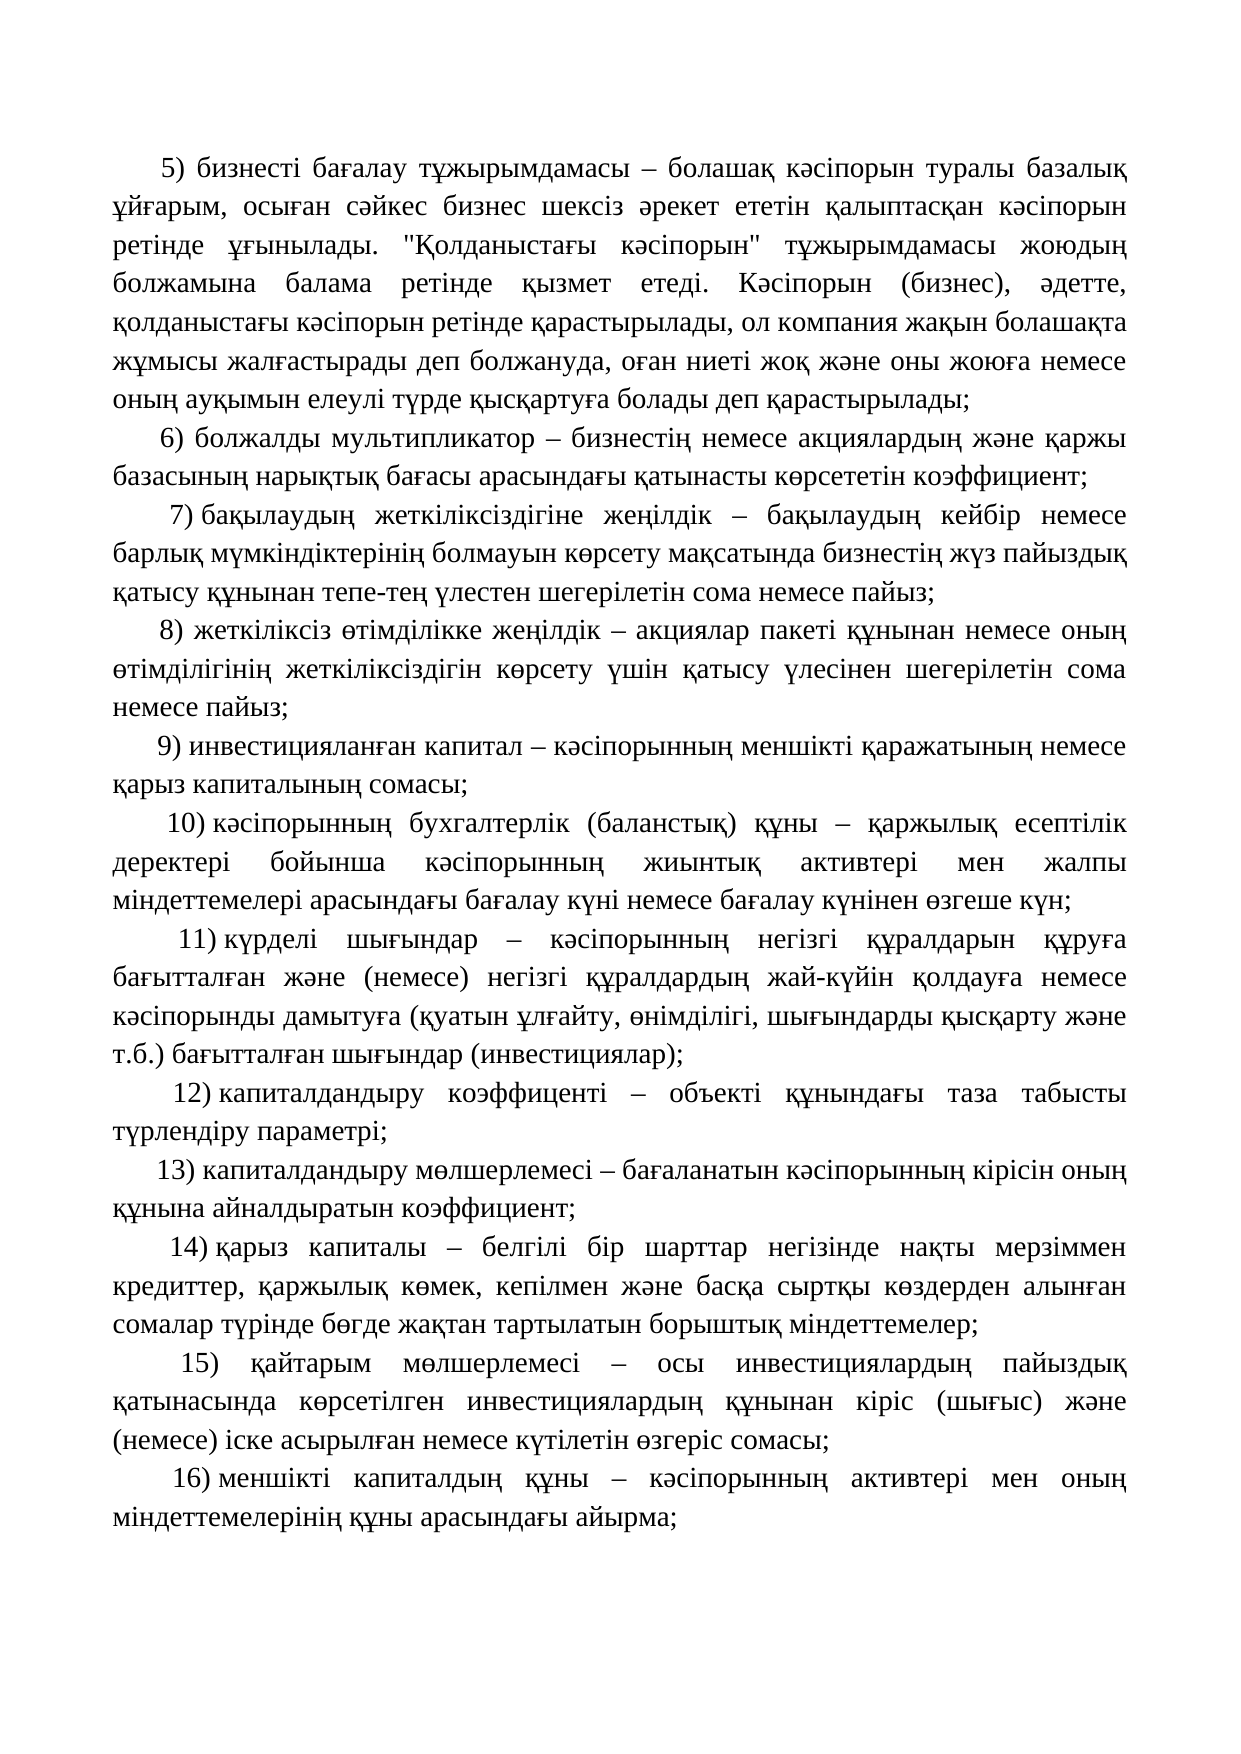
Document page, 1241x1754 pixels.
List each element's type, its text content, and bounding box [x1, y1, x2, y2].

text 13) капиталдандыру мөлшерлемесі – бағаланатын кәсіпорынның кірісін оның құнына айналдыратын коэффициент; [112, 1152, 1128, 1224]
text 14) қарыз капиталы – белгілі бір шарттар негізінде нақты мерзіммен кредиттер, қаржылық көмек, кепілмен және басқа сыртқы көздерден алынған сомалар түрінде бөгде жақтан тартылатын борыштық міндеттемелер; [112, 1229, 1128, 1340]
text 5) бизнесті бағалау тұжырымдамасы – болашақ кәсіпорын туралы базалық ұйғарым, осыған сәйкес бизнес шексіз әрекет ететін қалыптасқан кәсіпорын ретінде ұғынылады. "Қолданыстағы кəсіпорын" тұжырымдамасы жоюдың болжамына балама ретінде қызмет етеді. Кәсіпорын (бизнес), әдетте, қолданыстағы кәсіпорын ретінде қарастырылады, ол компания жақын болашақта жұмысы жалғастырады деп болжануда, оған ниеті жоқ және оны жоюға немесе оның ауқымын елеулі түрде қысқартуға болады деп қарастырылады; [112, 150, 1128, 415]
text 15) қайтарым мөлшерлемесі – осы инвестициялардың пайыздық қатынасында көрсетілген инвестициялардың құнынан кіріс (шығыс) және (немесе) іске асырылған немесе күтілетін өзгеріс сомасы; [112, 1345, 1128, 1455]
text 10) кәсiпорынның бухгалтерлiк (баланстық) құны – қаржылық есептілік деректері бойынша кәсiпорынның жиынтық активтерi мен жалпы мiндеттемелерi арасындағы бағалау күні немесе бағалау күнiнен өзгеше күн; [112, 805, 1128, 916]
text 7) бақылаудың жеткіліксіздігіне жеңілдік – бақылаудың кейбір немесе барлық мүмкіндіктерінің болмауын көрсету мақсатында бизнестің жүз пайыздық қатысу құнынан тепе-тең үлестен шегерілетін сома немесе пайыз; [112, 497, 1128, 607]
text 6) болжалды мультипликатор – бизнестің немесе акциялардың жəне қаржы базасының нарықтық бағасы арасындағы қатынасты көрсететін коэффициент; [112, 420, 1128, 492]
text 11) күрделі шығындар – кәсіпорынның негізгі құралдарын құруға бағытталған және (немесе) негізгі құралдардың жай-күйін қолдауға немесе кәсіпорынды дамытуға (қуатын ұлғайту, өнімділігі, шығындарды қысқарту және т.б.) бағытталған шығындар (инвестициялар); [112, 921, 1128, 1070]
text 12) капиталдандыру коэффиценті – объекті құнындағы таза табысты түрлендіру параметрі; [112, 1075, 1128, 1147]
text 16) меншікті капиталдың құны – кәсіпорынның активтері мен оның міндеттемелерінің құны арасындағы айырма; [112, 1460, 1128, 1532]
text 9) инвестицияланған капитал – кəсіпорынның меншікті қаражатының немесе қарыз капиталының сомасы; [112, 728, 1128, 800]
text 8) жеткіліксіз өтімділікке жеңілдік – акциялар пакеті құнынан немесе оның өтімділігінің жеткіліксіздігін көрсету үшін қатысу үлесінен шегерілетін сома немесе пайыз; [112, 612, 1128, 723]
